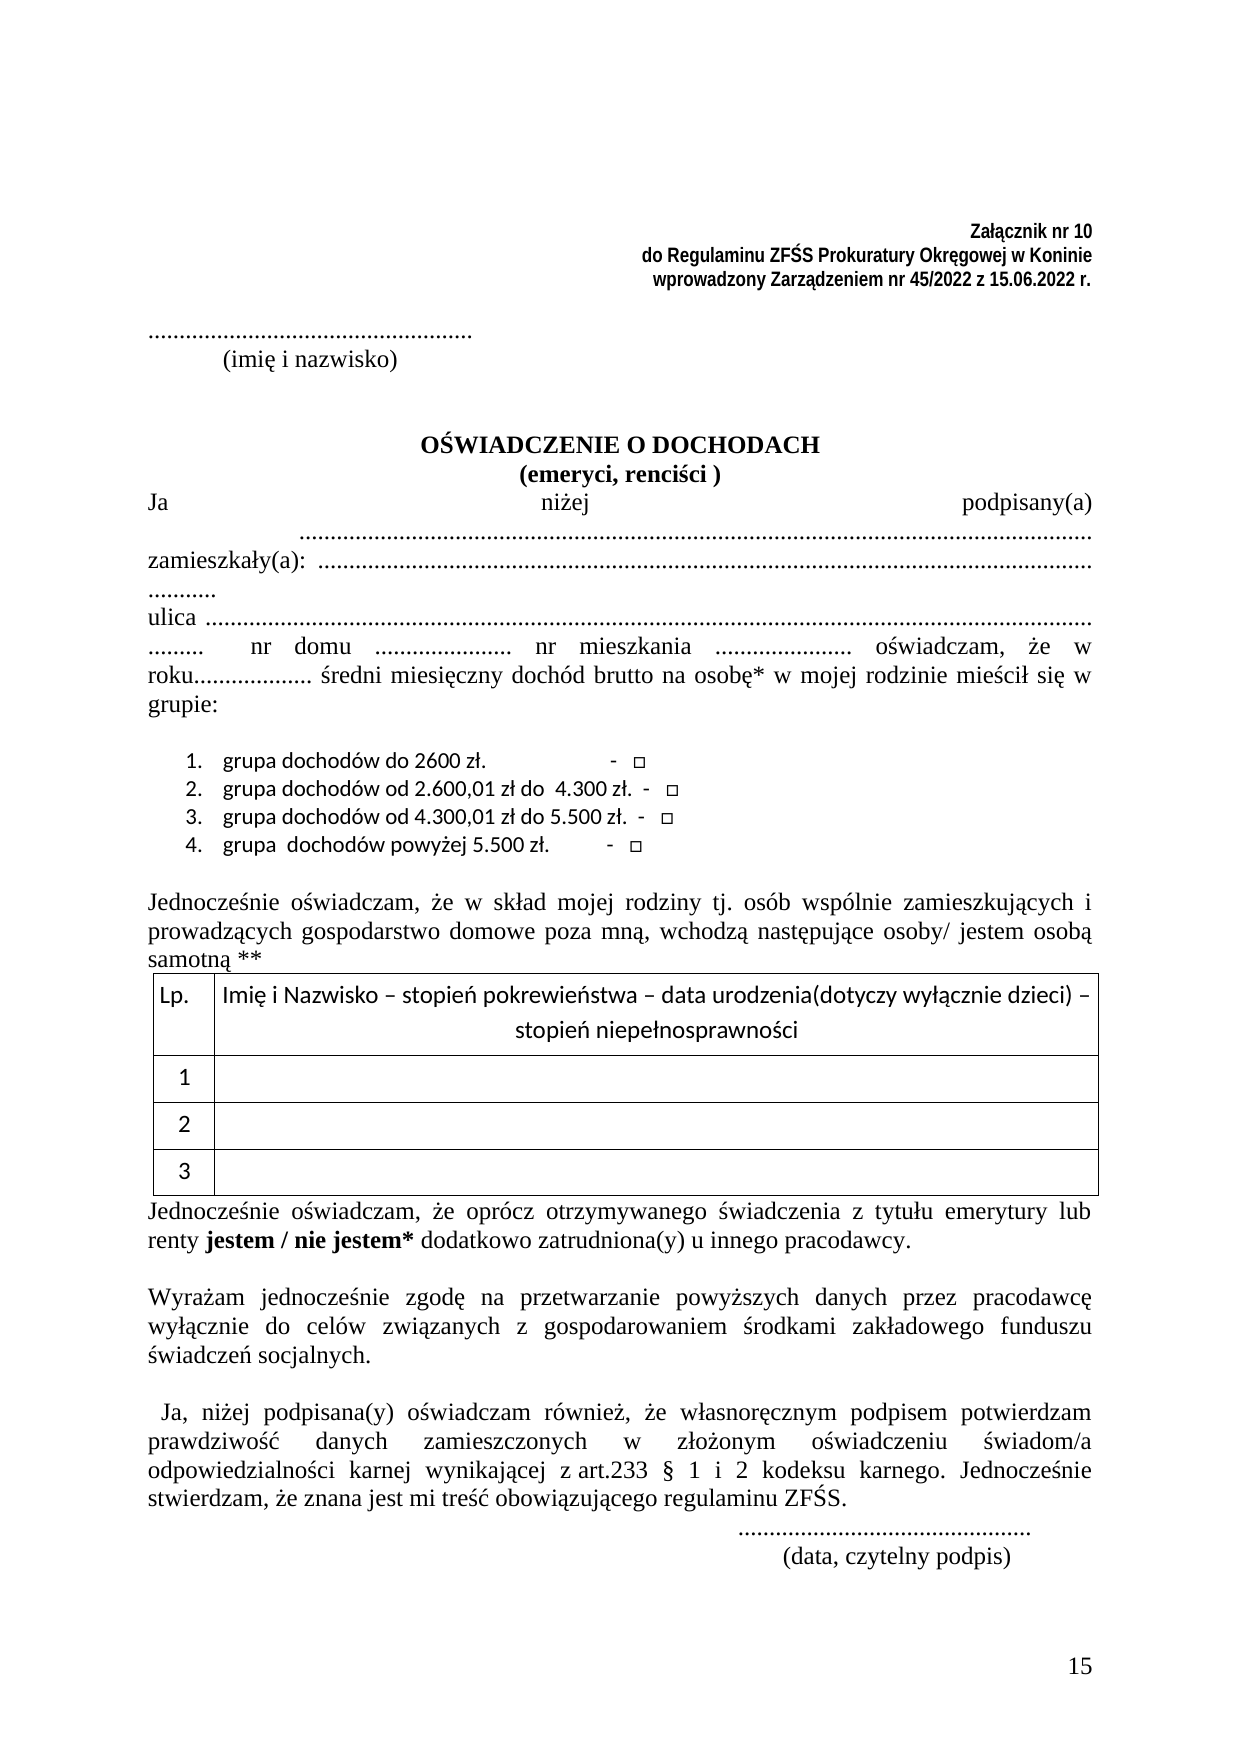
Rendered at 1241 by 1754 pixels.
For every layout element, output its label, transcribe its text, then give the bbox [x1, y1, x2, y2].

text do Regulaminu ZFŚS Prokuratury Okręgowej w Koninie [148, 243, 1092, 267]
text Jednocześnie oświadczam, że w skład mojej rodziny tj. osób wspólnie zamieszkujących i prowadzących gospodarstwo domowe poza mną, wchodzą następujące osoby/ jestem osobą samotną ** [148, 887, 1092, 973]
text ............................................... (data, czytelny podpis) [664, 1512, 1092, 1570]
table_header Lp. [154, 974, 214, 1055]
text (emeryci, renciści ) [148, 459, 1092, 487]
text Ja niżej podpisany(a) ............................................................................................................................... zamieszkały(a): ....................................................................................................................................... ulica ....................................................................................................................................................... nr domu ...................... nr mieszkania ...................... oświadczam, że w roku................... średni miesięczny dochód brutto na osobę* w mojej rodzinie mieścił się w grupie: [148, 487, 1092, 717]
table_cell 1 [154, 1056, 214, 1102]
list grupa dochodów od 4.300,01 zł do 5.500 zł. - □ [185, 802, 1092, 830]
table_cell [215, 1150, 1098, 1195]
text .................................................... [148, 315, 1092, 344]
table_header Imię i Nazwisko – stopień pokrewieństwa – data urodzenia(dotyczy wyłącznie dzieci) – stopień niepełnosprawności [215, 974, 1098, 1055]
text Wyrażam jednocześnie zgodę na przetwarzanie powyższych danych przez pracodawcę wyłącznie do celów związanych z gospodarowaniem środkami zakładowego funduszu świadczeń socjalnych. [148, 1282, 1092, 1368]
text Jednocześnie oświadczam, że oprócz otrzymywanego świadczenia z tytułu emerytury lub renty jestem / nie jestem* dodatkowo zatrudniona(y) u innego pracodawcy. [148, 1196, 1092, 1253]
text Załącznik nr 10 [148, 219, 1092, 243]
list grupa dochodów od 2.600,01 zł do 4.300 zł. - □ [185, 774, 1092, 802]
table_cell [215, 1056, 1098, 1102]
text Ja, niżej podpisana(y) oświadczam również, że własnoręcznym podpisem potwierdzam prawdziwość danych zamieszczonych w złożonym oświadczeniu świadom/a odpowiedzialności karnej wynikającej z art.233 § 1 i 2 kodeksu karnego. Jednocześnie stwierdzam, że znana jest mi treść obowiązującego regulaminu ZFŚS. [148, 1397, 1092, 1512]
text (imię i nazwisko) [148, 344, 1092, 372]
list grupa dochodów powyżej 5.500 zł. - □ [185, 830, 1092, 858]
text OŚWIADCZENIE O DOCHODACH [148, 430, 1092, 459]
table_cell [215, 1103, 1098, 1149]
table_cell 2 [154, 1103, 214, 1149]
list grupa dochodów do 2600 zł. - □ [185, 746, 1092, 774]
table_cell 3 [154, 1150, 214, 1195]
text wprowadzony Zarządzeniem nr 45/2022 z 15.06.2022 r. [148, 267, 1092, 291]
